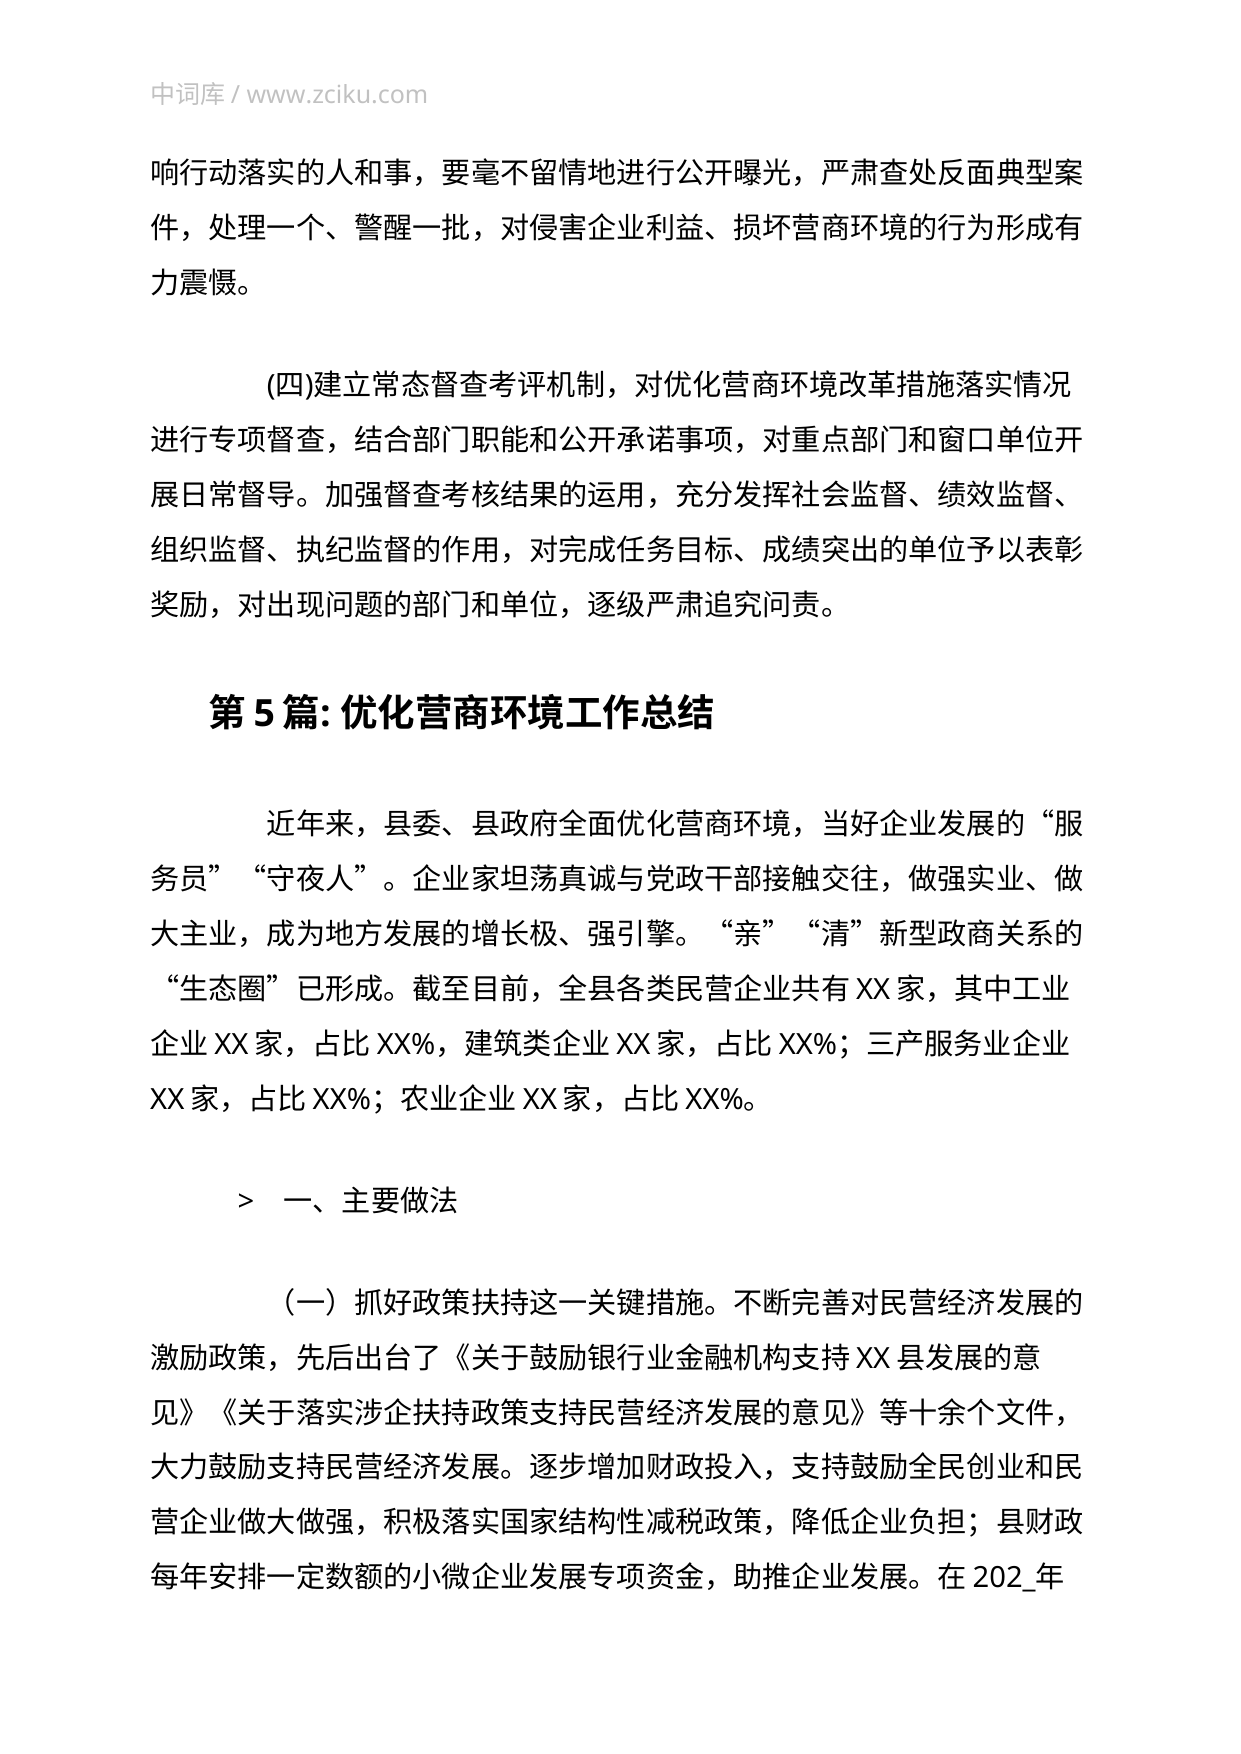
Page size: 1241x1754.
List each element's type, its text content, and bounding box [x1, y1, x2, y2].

text > 一、主要做法 [150, 1177, 1090, 1220]
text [150, 150, 1090, 302]
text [150, 1279, 1090, 1596]
text 第5篇: 优化营商环境工作总结 [150, 683, 1090, 737]
text 近年来，县委、县政府全面优化营商环境，当好企业发展的“服务员”“守夜人”。企业家坦荡真诚与党政干部接触交往，做强实业、做大主业，成为地方发展的增长极、强引擎。“亲”“清”新型政商关系的“生态圈”已形成。截至目前，全县各类民营企业共有XX家，其中工业企业XX家，占比XX%，建筑类企业XX家，占比XX%；三产服务业企业XX家，占比XX%；农业企业XX家，占比XX%。 [150, 801, 1090, 1118]
text (四)建立常态督查考评机制，对优化营商环境改革措施落实情况进行专项督查，结合部门职能和公开承诺事项，对重点部门和窗口单位开展日常督导。加强督查考核结果的运用，充分发挥社会监督、绩效监督、组织监督、执纪监督的作用，对完成任务目标、成绩突出的单位予以表彰奖励，对出现问题的部门和单位，逐级严肃追究问责。 [150, 362, 1090, 623]
